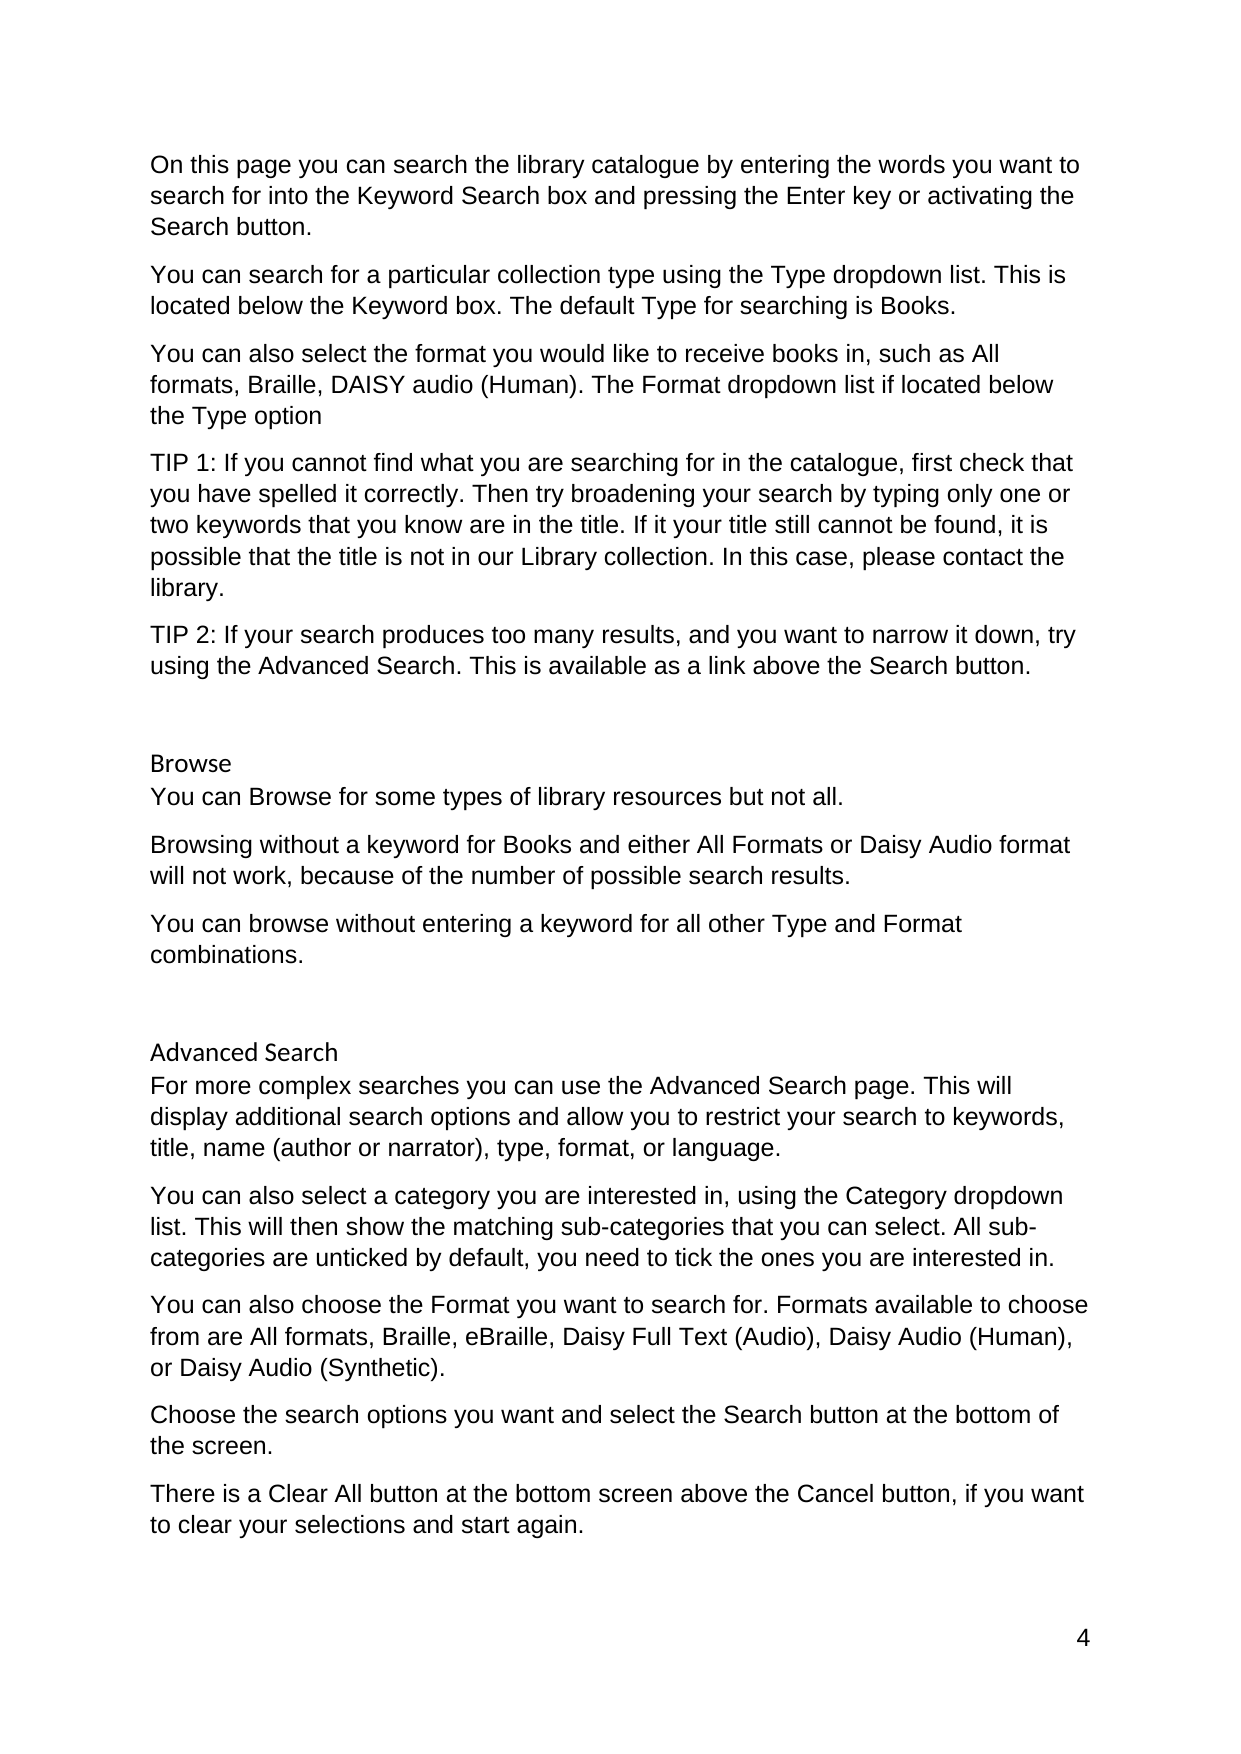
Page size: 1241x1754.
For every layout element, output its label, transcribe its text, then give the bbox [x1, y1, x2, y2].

text You can also select a category you are interested in, using the Category dropdown list. This will then show the matching sub-categories that you can select. All sub-categories are unticked by default, you need to tick the ones you are interested in. [150, 1181, 1090, 1271]
text For more complex searches you can use the Advanced Search page. This will display additional search options and allow you to restrict your search to keywords, title, name (author or narrator), type, format, or language. [150, 1071, 1090, 1162]
text You can also select the format you would like to receive books in, such as All formats, Braille, DAISY audio (Human). The Format dropdown list if located below the Type option [150, 338, 1090, 429]
text Choose the search options you want and select the Search button at the bottom of the screen. [150, 1400, 1090, 1460]
subtitle Browse [150, 747, 1090, 780]
text TIP 1: If you cannot find what you are searching for in the catalogue, first check that you have spelled it correctly. Then try broadening your search by typing only one or two keywords that you know are in the title. If it your title still cannot be found, it is possible that the title is not in our Library collection. In this case, please contact the library. [150, 448, 1090, 601]
text Browsing without a keyword for Books and either All Formats or Daisy Audio format will not work, because of the number of possible search results. [150, 830, 1090, 890]
text You can search for a particular collection type using the Type dropdown list. This is located below the Keyword box. The default Type for searching is Books. [150, 260, 1090, 319]
text TIP 2: If your search produces too many results, and you want to narrow it down, try using the Advanced Search. This is available as a link above the Search button. [150, 620, 1090, 680]
text You can also choose the Format you want to search for. Formats available to choose from are All formats, Braille, eBraille, Daisy Full Text (Audio), Daisy Audio (Human), or Daisy Audio (Synthetic). [150, 1290, 1090, 1381]
text On this page you can search the library catalogue by entering the words you want to search for into the Keyword Search box and pressing the Enter key or activating the Search button. [150, 150, 1090, 241]
text You can browse without entering a keyword for all other Type and Format combinations. [150, 909, 1090, 968]
text There is a Clear All button at the bottom screen above the Cancel button, if you want to clear your selections and start again. [150, 1479, 1090, 1539]
text You can Browse for some types of library resources but not all. [150, 782, 1090, 811]
subtitle Advanced Search [150, 1035, 1090, 1068]
